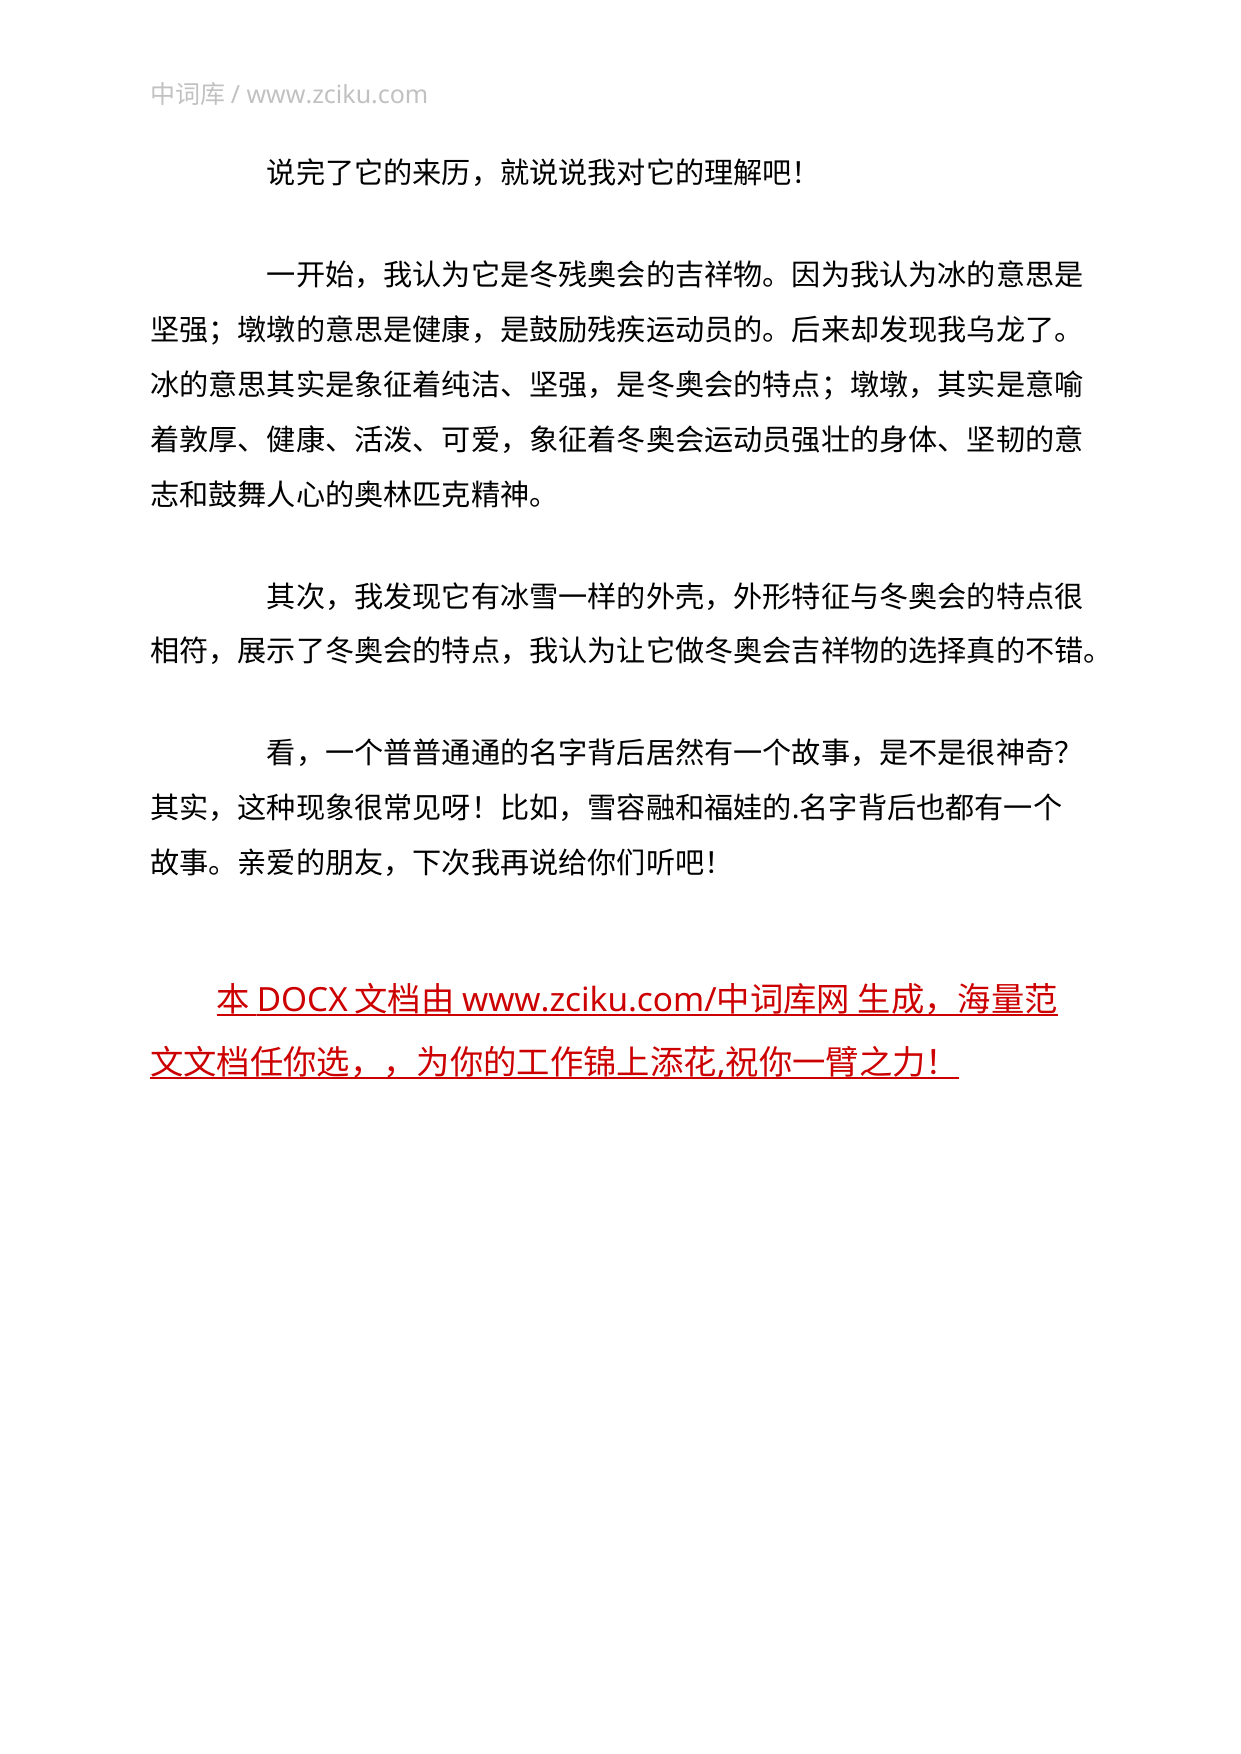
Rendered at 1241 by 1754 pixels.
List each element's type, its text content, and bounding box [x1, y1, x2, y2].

text 说完了它的来历，就说说我对它的理解吧！ [150, 150, 1090, 192]
text 本DOCX文档由 www.zciku.com/中词库网 生成，海量范文文档任你选，，为你的工作锦上添花,祝你一臂之力！ [150, 973, 1090, 1084]
text 看，一个普普通通的名字背后居然有一个故事，是不是很神奇？其实，这种现象很常见呀！比如，雪容融和福娃的.名字背后也都有一个故事。亲爱的朋友，下次我再说给你们听吧！ [150, 730, 1090, 882]
text 其次，我发现它有冰雪一样的外壳，外形特征与冬奥会的特点很相符，展示了冬奥会的特点，我认为让它做冬奥会吉祥物的选择真的不错。 [150, 573, 1090, 670]
text 一开始，我认为它是冬残奥会的吉祥物。因为我认为冰的意思是坚强；墩墩的意思是健康，是鼓励残疾运动员的。后来却发现我乌龙了。冰的意思其实是象征着纯洁、坚强，是冬奥会的特点；墩墩，其实是意喻着敦厚、健康、活泼、可爱，象征着冬奥会运动员强壮的身体、坚韧的意志和鼓舞人心的奥林匹克精神。 [150, 252, 1090, 514]
